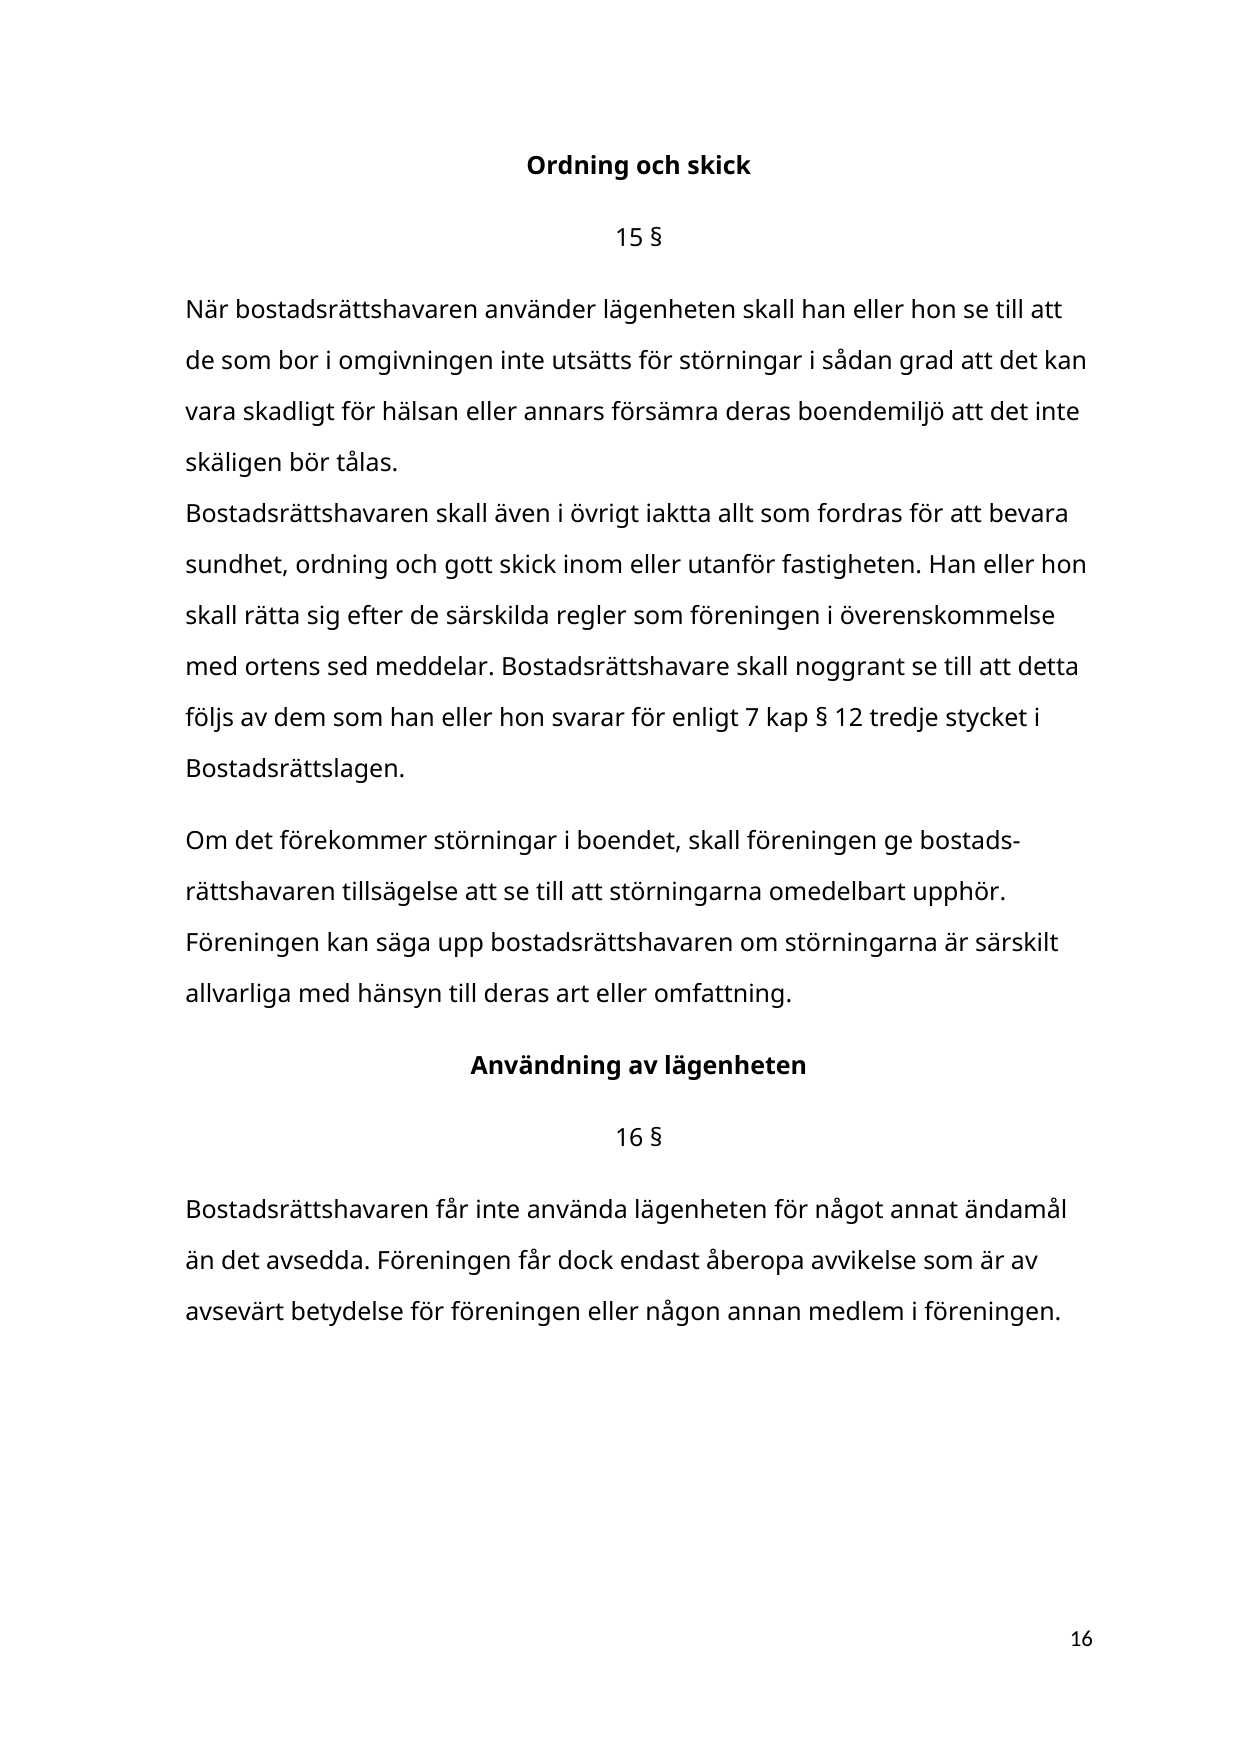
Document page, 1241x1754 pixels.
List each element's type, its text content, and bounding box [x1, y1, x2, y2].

text Användning av lägenheten [185, 1048, 1093, 1082]
text 16 § [185, 1119, 1093, 1153]
text Om det förekommer störningar i boendet, skall föreningen ge bostads-rättshavaren tillsägelse att se till att störningarna omedelbart upphör. Föreningen kan säga upp bostadsrättshavaren om störningarna är särskilt allvarliga med hänsyn till deras art eller omfattning. [185, 823, 1093, 1010]
text Bostadsrättshavaren får inte använda lägenheten för något annat ändamål än det avsedda. Föreningen får dock endast åberopa avvikelse som är av avsevärt betydelse för föreningen eller någon annan medlem i föreningen. [185, 1191, 1093, 1327]
text När bostadsrättshavaren använder lägenheten skall han eller hon se till att de som bor i omgivningen inte utsätts för störningar i sådan grad att det kan vara skadligt för hälsan eller annars försämra deras boendemiljö att det inte skäligen bör tålas. Bostadsrättshavaren skall även i övrigt iaktta allt som fordras för att bevara sundhet, ordning och gott skick inom eller utanför fastigheten. Han eller hon skall rätta sig efter de särskilda regler som föreningen i överenskommelse med ortens sed meddelar. Bostadsrättshavare skall noggrant se till att detta följs av dem som han eller hon svarar för enligt 7 kap § 12 tredje stycket i Bostadsrättslagen. [185, 291, 1093, 785]
text 15 § [185, 219, 1093, 253]
text Ordning och skick [185, 148, 1093, 182]
